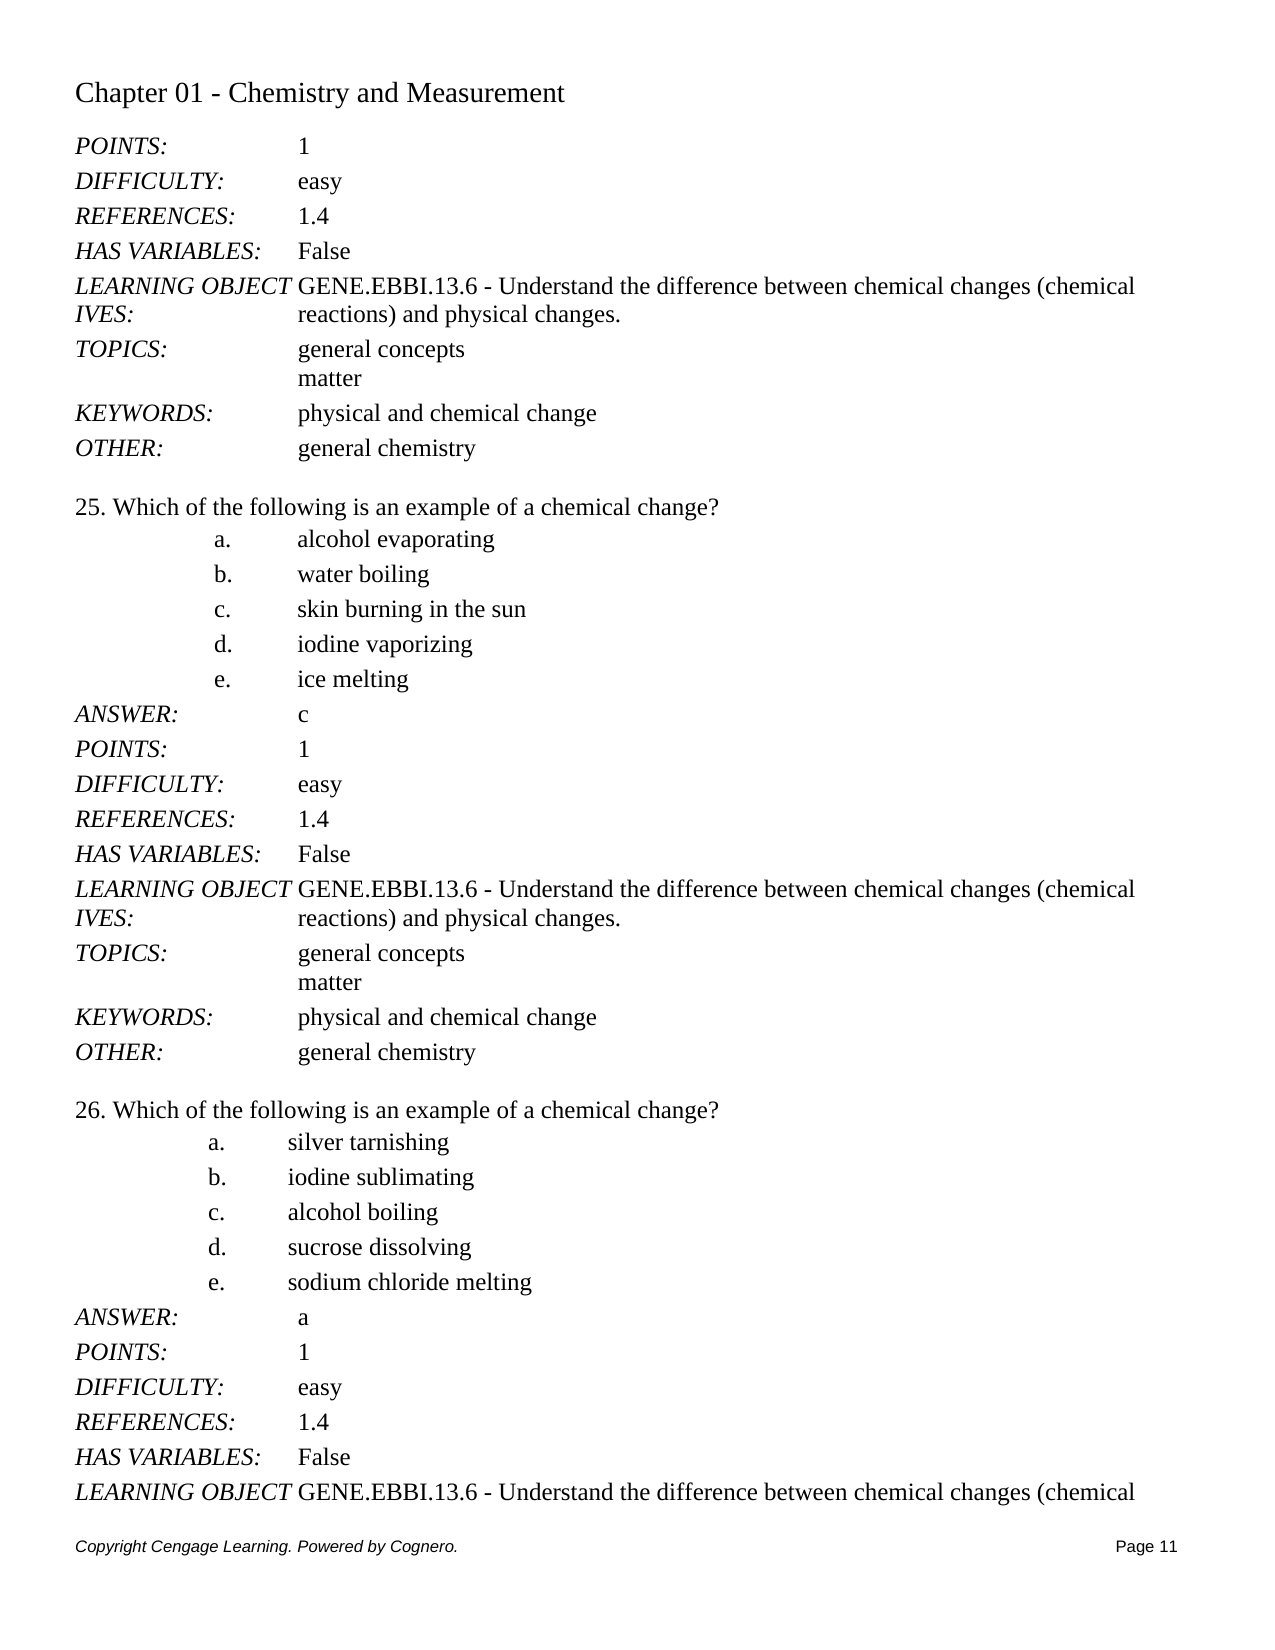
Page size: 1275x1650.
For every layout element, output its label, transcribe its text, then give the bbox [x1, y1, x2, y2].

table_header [75, 1096, 1200, 1509]
table_header 25. Which of the following is an example of a chemical change? [75, 492, 1200, 1069]
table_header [75, 128, 1200, 465]
